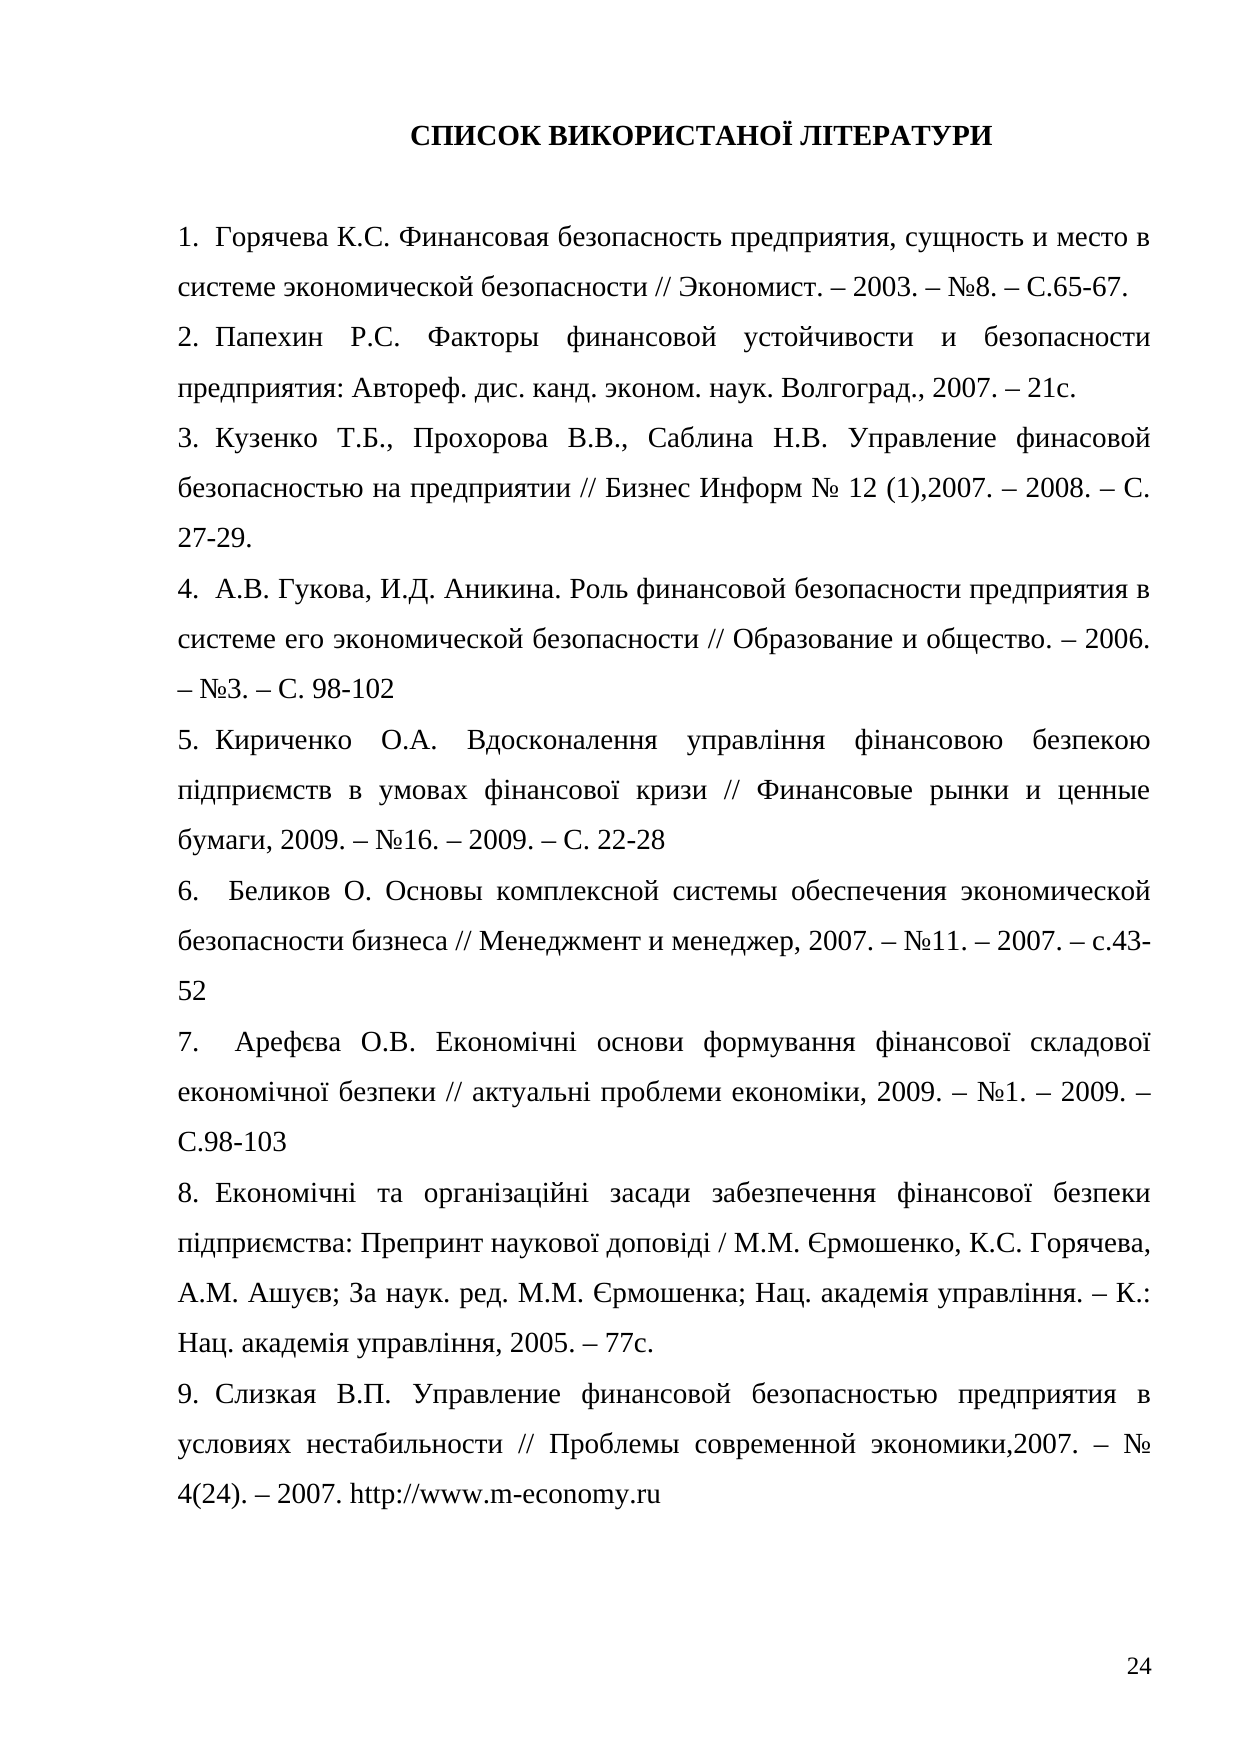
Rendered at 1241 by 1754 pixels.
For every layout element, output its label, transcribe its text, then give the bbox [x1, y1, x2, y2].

list Арефєва О.В. Економічні основи формування фінансової складової економічної безпеки // актуальні проблеми економіки, 2009. – №1. – 2009. – С.98-103 [177, 1024, 1152, 1158]
list Кириченко О.А. Вдосконалення управління фінансовою безпекою підприємств в умовах фінансової кризи // Финансовые рынки и ценные бумаги, 2009. – №16. – 2009. – С. 22-28 [177, 722, 1152, 856]
list Горячева К.С. Финансовая безопасность предприятия, сущность и место в системе экономической безопасности // Экономист. – 2003. – №8. – С.65-67. [177, 219, 1152, 303]
list Слизкая В.П. Управление финансовой безопасностью предприятия в условиях нестабильности // Проблемы современной экономики,2007. – № 4(24). – 2007. http://www.m-economy.ru [177, 1376, 1152, 1510]
list Кузенко Т.Б., Прохорова В.В., Саблина Н.В. Управление финасовой безопасностью на предприятии // Бизнес Информ № 12 (1),2007. – 2008. – C. 27-29. [177, 420, 1152, 554]
list А.В. Гукова, И.Д. Аникина. Роль финансовой безопасности предприятия в системе его экономической безопасности // Образование и общество. – 2006. – №3. – C. 98-102 [177, 571, 1152, 705]
text СПИСОК ВИКОРИСТАНОЇ ЛІТЕРАТУРИ [177, 118, 1152, 152]
list Економічні та організаційні засади забезпечення фінансової безпеки підприємства: Препринт наукової доповіді / М.М. Єрмошенко, К.С. Горячева, А.М. Ашуєв; За наук. ред. М.М. Єрмошенка; Нац. академія управління. – К.: Нац. академія управління, 2005. – 77с. [177, 1175, 1152, 1359]
list Папехин Р.С. Факторы финансовой устойчивости и безопасности предприятия: Автореф. дис. канд. эконом. наук. Волгоград., 2007. – 21с. [177, 319, 1152, 403]
list Беликов О. Основы комплексной системы обеспечения экономической безопасности бизнеса // Менеджмент и менеджер, 2007. – №11. – 2007. – с.43-52 [177, 873, 1152, 1007]
